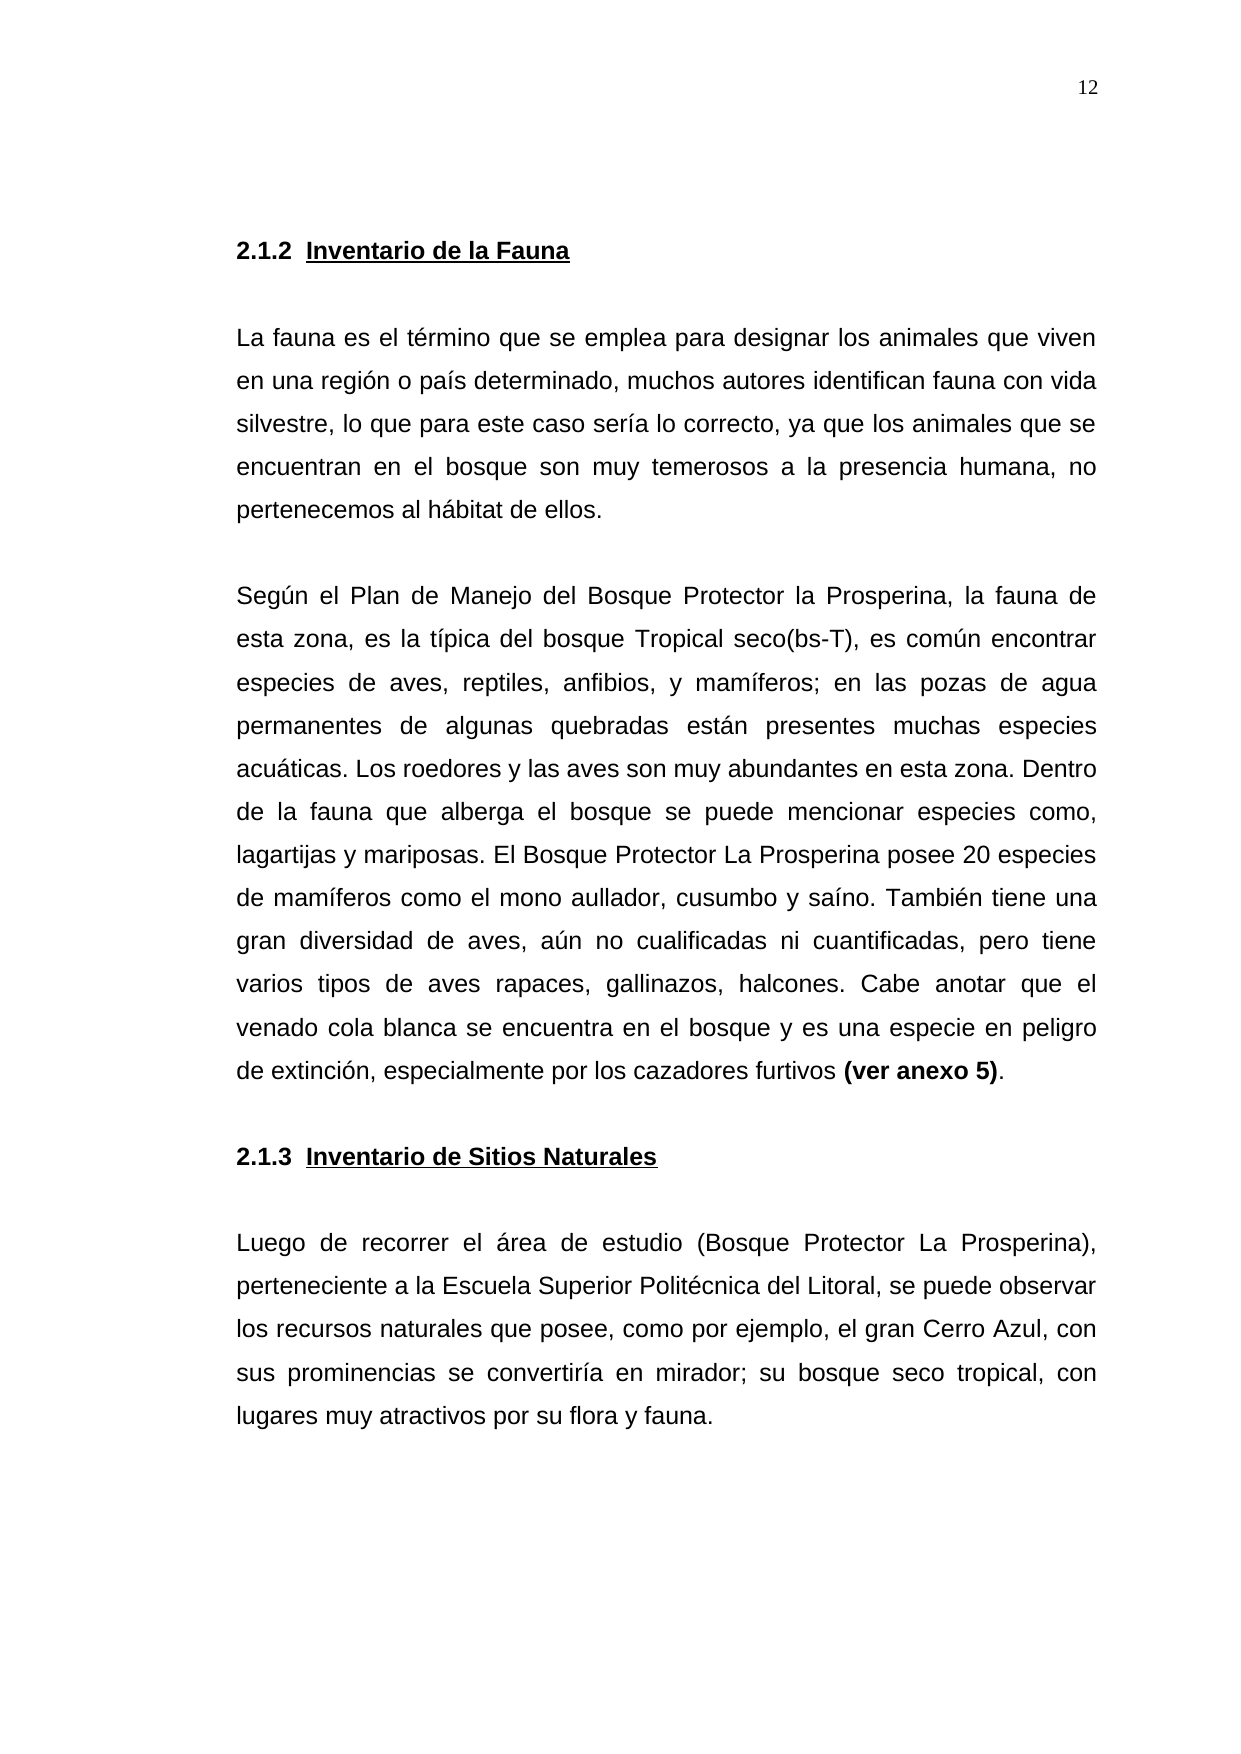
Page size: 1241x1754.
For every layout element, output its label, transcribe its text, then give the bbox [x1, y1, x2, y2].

text 2.1.3 Inventario de Sitios Naturales [236, 1142, 1098, 1171]
text Luego de recorrer el área de estudio (Bosque Protector La Prosperina), perteneciente a la Escuela Superior Politécnica del Litoral, se puede observar los recursos naturales que posee, como por ejemplo, el gran Cerro Azul, con sus prominencias se convertiría en mirador; su bosque seco tropical, con lugares muy atractivos por su flora y fauna. [236, 1228, 1098, 1429]
text La fauna es el término que se emplea para designar los animales que viven en una región o país determinado, muchos autores identifican fauna con vida silvestre, lo que para este caso sería lo correcto, ya que los animales que se encuentran en el bosque son muy temerosos a la presencia humana, no pertenecemos al hábitat de ellos. [236, 322, 1098, 524]
text Según el Plan de Manejo del Bosque Protector la Prosperina, la fauna de esta zona, es la típica del bosque Tropical seco(bs-T), es común encontrar especies de aves, reptiles, anfibios, y mamíferos; en las pozas de agua permanentes de algunas quebradas están presentes muchas especies acuáticas. Los roedores y las aves son muy abundantes en esta zona. Dentro de la fauna que alberga el bosque se puede mencionar especies como, lagartijas y mariposas. El Bosque Protector La Prosperina posee 20 especies de mamíferos como el mono aullador, cusumbo y saíno. También tiene una gran diversidad de aves, aún no cualificadas ni cuantificadas, pero tiene varios tipos de aves rapaces, gallinazos, halcones. Cabe anotar que el venado cola blanca se encuentra en el bosque y es una especie en peligro de extinción, especialmente por los cazadores furtivos (ver anexo 5). [236, 581, 1098, 1084]
text 2.1.2 Inventario de la Fauna [236, 236, 1098, 265]
